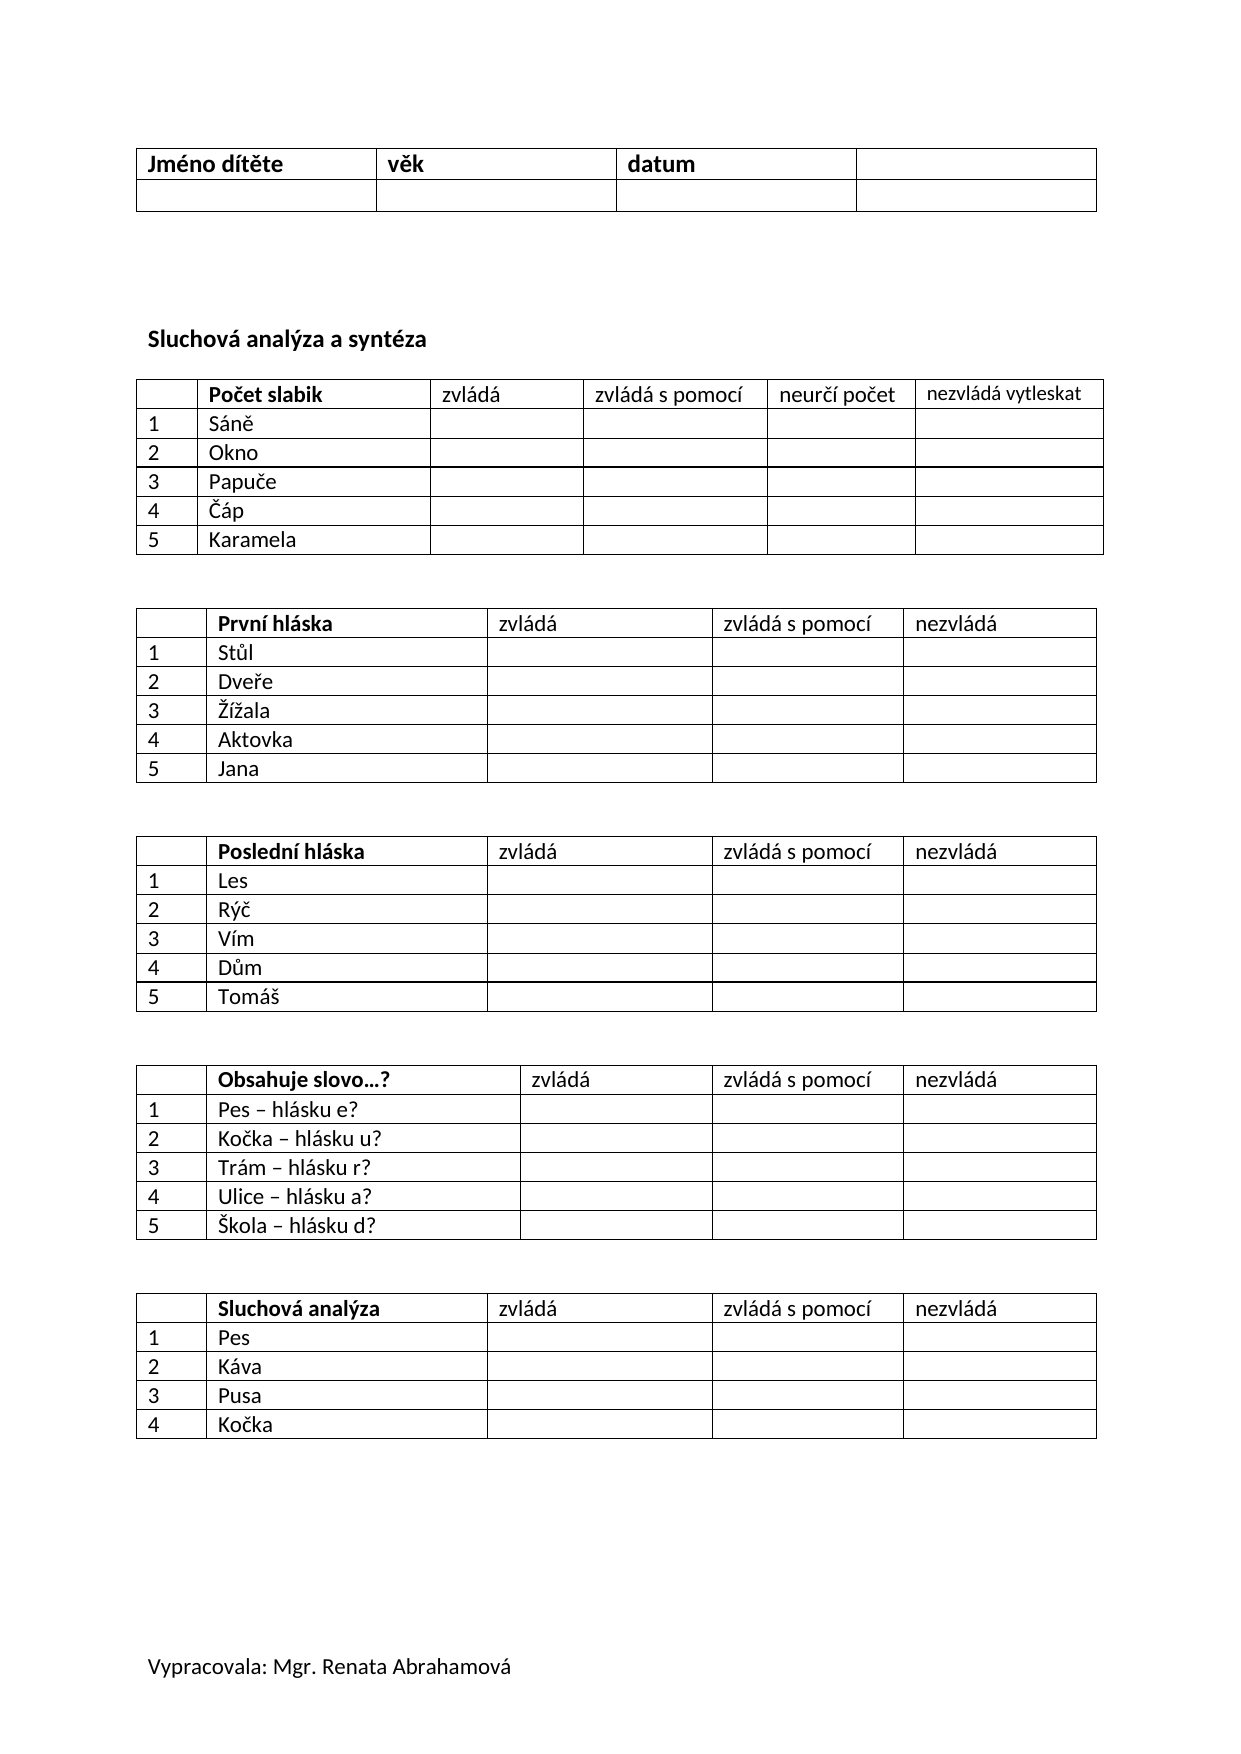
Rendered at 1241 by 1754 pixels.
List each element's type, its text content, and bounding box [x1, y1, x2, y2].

table_cell [904, 1153, 1096, 1181]
table_cell 5 [137, 983, 206, 1011]
table_cell 4 [137, 725, 206, 753]
table_cell [137, 180, 376, 211]
table_cell Čáp [198, 497, 430, 524]
table_header [137, 837, 206, 865]
table_header nezvládá vytleskat [916, 380, 1103, 408]
table_cell Stůl [207, 638, 487, 666]
table_header datum [617, 149, 856, 179]
table_cell [488, 725, 712, 753]
table_cell Dveře [207, 667, 487, 695]
table_cell 5 [137, 754, 206, 782]
table_cell [377, 180, 616, 211]
table_cell [713, 924, 903, 952]
table_cell 2 [137, 895, 206, 923]
table_cell [713, 1095, 903, 1123]
table_cell [857, 180, 1096, 211]
table_header nezvládá [904, 1294, 1096, 1322]
table_cell [584, 409, 767, 437]
table_cell [904, 1323, 1096, 1351]
table_cell Škola – hlásku d? [207, 1211, 520, 1239]
table_cell [768, 409, 915, 437]
table_cell [904, 1352, 1096, 1380]
table_cell Ulice – hlásku a? [207, 1182, 520, 1210]
table_cell [431, 439, 583, 466]
table_cell [904, 895, 1096, 923]
table_cell Žížala [207, 696, 487, 724]
table_header zvládá s pomocí [713, 837, 903, 865]
table_cell [768, 439, 915, 466]
table_header Poslední hláska [207, 837, 487, 865]
table_cell 4 [137, 954, 206, 981]
table_cell Káva [207, 1352, 487, 1380]
table_cell [904, 954, 1096, 981]
table_cell Sáně [198, 409, 430, 437]
table_header neurčí počet [768, 380, 915, 408]
table_cell [904, 725, 1096, 753]
table_cell 5 [137, 526, 197, 554]
table_cell [488, 1323, 712, 1351]
table_cell [713, 1124, 903, 1152]
table_cell 1 [137, 1095, 206, 1123]
table_header Počet slabik [198, 380, 430, 408]
table_cell [904, 866, 1096, 894]
table_cell [488, 1381, 712, 1409]
table_header nezvládá [904, 1066, 1096, 1094]
table_cell 2 [137, 1124, 206, 1152]
table_cell [488, 924, 712, 952]
table_cell [713, 954, 903, 981]
table_header zvládá s pomocí [713, 1294, 903, 1322]
table_cell Kočka [207, 1410, 487, 1438]
table_cell Papuče [198, 468, 430, 496]
table_cell [431, 497, 583, 524]
table_header zvládá [521, 1066, 712, 1094]
table_cell Tomáš [207, 983, 487, 1011]
table_cell [713, 725, 903, 753]
table_cell 1 [137, 638, 206, 666]
table_cell Pusa [207, 1381, 487, 1409]
table_cell [488, 667, 712, 695]
table_cell Pes [207, 1323, 487, 1351]
table_cell [584, 468, 767, 496]
table_cell [713, 1182, 903, 1210]
table_cell 3 [137, 468, 197, 496]
table_cell [713, 895, 903, 923]
table_cell [713, 1410, 903, 1438]
table_header zvládá [431, 380, 583, 408]
text Sluchová analýza a syntéza [148, 323, 1093, 354]
table_cell [904, 1381, 1096, 1409]
table_cell [521, 1124, 712, 1152]
table_cell [713, 866, 903, 894]
table_header [137, 380, 197, 408]
table_cell 2 [137, 1352, 206, 1380]
table_header nezvládá [904, 609, 1096, 637]
table_cell [713, 1323, 903, 1351]
table_cell Aktovka [207, 725, 487, 753]
table_header zvládá [488, 609, 712, 637]
table_cell [521, 1211, 712, 1239]
table_cell [488, 754, 712, 782]
table_header Obsahuje slovo…? [207, 1066, 520, 1094]
table_cell [488, 696, 712, 724]
table_cell [713, 696, 903, 724]
table_cell 3 [137, 1381, 206, 1409]
table_cell [713, 1153, 903, 1181]
table_cell [904, 638, 1096, 666]
table_cell [431, 468, 583, 496]
table_cell [904, 667, 1096, 695]
table_cell [521, 1182, 712, 1210]
table_cell [916, 468, 1103, 496]
table_header [137, 1294, 206, 1322]
table_cell [713, 983, 903, 1011]
table_cell [713, 667, 903, 695]
table_header zvládá s pomocí [584, 380, 767, 408]
table_header Sluchová analýza [207, 1294, 487, 1322]
table_cell [713, 1211, 903, 1239]
table_cell [713, 1352, 903, 1380]
table_cell 4 [137, 1410, 206, 1438]
table_cell 1 [137, 866, 206, 894]
table_cell [713, 638, 903, 666]
table_cell [916, 497, 1103, 524]
table_cell 2 [137, 439, 197, 466]
table_header [137, 1066, 206, 1094]
table_cell [488, 1352, 712, 1380]
table_cell [488, 895, 712, 923]
table_cell Dům [207, 954, 487, 981]
table_cell [904, 696, 1096, 724]
table_cell [904, 1211, 1096, 1239]
table_header [857, 149, 1096, 179]
table_cell [904, 1410, 1096, 1438]
table_cell [521, 1153, 712, 1181]
table_header zvládá [488, 837, 712, 865]
table_cell [768, 497, 915, 524]
table_cell [584, 526, 767, 554]
table_cell [768, 526, 915, 554]
table_cell [584, 439, 767, 466]
table_cell [768, 468, 915, 496]
table_cell [904, 924, 1096, 952]
table_cell [488, 1410, 712, 1438]
table_cell [916, 439, 1103, 466]
table_cell 5 [137, 1211, 206, 1239]
table_header věk [377, 149, 616, 179]
table_cell Rýč [207, 895, 487, 923]
table_cell 1 [137, 409, 197, 437]
table_cell [431, 409, 583, 437]
table_cell [916, 409, 1103, 437]
table_cell [713, 754, 903, 782]
table_cell Les [207, 866, 487, 894]
table_cell [584, 497, 767, 524]
table_header Jméno dítěte [137, 149, 376, 179]
table_cell 3 [137, 1153, 206, 1181]
table_cell [904, 1182, 1096, 1210]
table_cell [904, 754, 1096, 782]
table_header zvládá [488, 1294, 712, 1322]
table_cell 1 [137, 1323, 206, 1351]
table_cell Vím [207, 924, 487, 952]
table_cell [617, 180, 856, 211]
table_cell [488, 638, 712, 666]
table_cell [904, 1095, 1096, 1123]
table_cell 3 [137, 924, 206, 952]
table_cell [916, 526, 1103, 554]
table_cell [488, 983, 712, 1011]
table_cell Pes – hlásku e? [207, 1095, 520, 1123]
table_header zvládá s pomocí [713, 1066, 903, 1094]
table_cell Okno [198, 439, 430, 466]
table_cell [488, 866, 712, 894]
table_cell Karamela [198, 526, 430, 554]
table_cell [431, 526, 583, 554]
table_cell Jana [207, 754, 487, 782]
table_cell 2 [137, 667, 206, 695]
table_cell Trám – hlásku r? [207, 1153, 520, 1181]
table_cell [713, 1381, 903, 1409]
table_cell [488, 954, 712, 981]
table_cell [904, 1124, 1096, 1152]
table_cell 4 [137, 1182, 206, 1210]
table_header zvládá s pomocí [713, 609, 903, 637]
table_header nezvládá [904, 837, 1096, 865]
table_header První hláska [207, 609, 487, 637]
table_cell [904, 983, 1096, 1011]
table_header [137, 609, 206, 637]
table_cell Kočka – hlásku u? [207, 1124, 520, 1152]
table_cell [521, 1095, 712, 1123]
table_cell 4 [137, 497, 197, 524]
table_cell 3 [137, 696, 206, 724]
